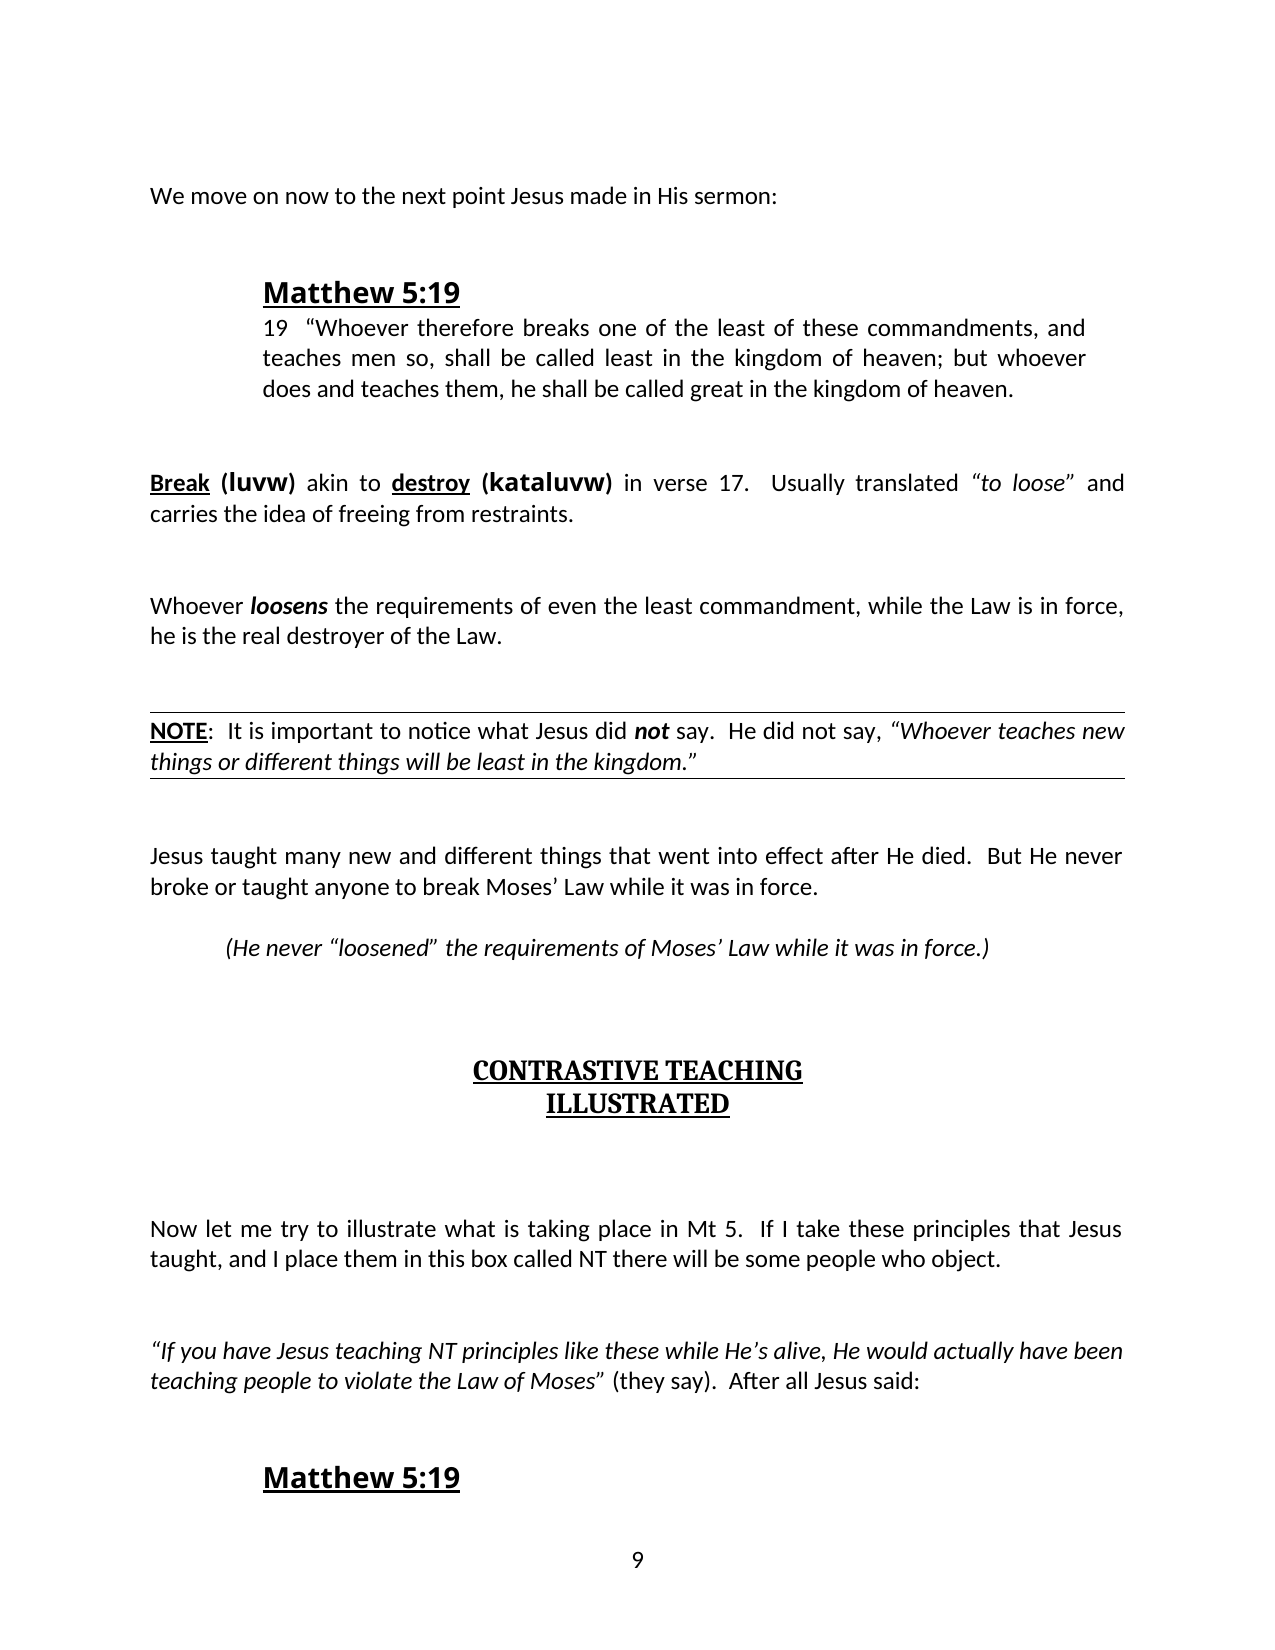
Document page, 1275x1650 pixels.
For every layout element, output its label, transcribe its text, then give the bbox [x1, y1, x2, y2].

text NOTE: It is important to notice what Jesus did not say. He did not say, “Whoever teaches new things or different things will be least in the kingdom.” [150, 713, 1125, 778]
text Matthew 5:19 [262, 1457, 1087, 1497]
text Matthew 5:19 [262, 272, 1087, 312]
text “If you have Jesus teaching NT principles like these while He’s alive, He would actually have been teaching people to violate the Law of Moses” (they say). After all Jesus said: [150, 1335, 1125, 1396]
text Now let me try to illustrate what is taking place in Mt 5. If I take these principles that Jesus taught, and I place them in this box called NT there will be some people who object. [150, 1213, 1125, 1274]
text We move on now to the next point Jesus made in His sermon: [150, 181, 1125, 211]
text Whoever loosens the requirements of even the least commandment, while the Law is in force, he is the real destroyer of the Law. [150, 590, 1125, 651]
text (He never “loosened” the requirements of Moses’ Law while it was in force.) [225, 932, 1125, 962]
text 19 “Whoever therefore breaks one of the least of these commandments, and teaches men so, shall be called least in the kingdom of heaven; but whoever does and teaches them, he shall be called great in the kingdom of heaven. [262, 312, 1087, 403]
text Jesus taught many new and different things that went into effect after He died. But He never broke or taught anyone to break Moses’ Law while it was in force. [150, 840, 1125, 901]
subtitle CONTRASTIVE TEACHING ILLUSTRATED [262, 1054, 1012, 1121]
text Break (luvw) akin to destroy (kataluvw) in verse 17. Usually translated “to loose” and carries the idea of freeing from restraints. [150, 464, 1125, 529]
